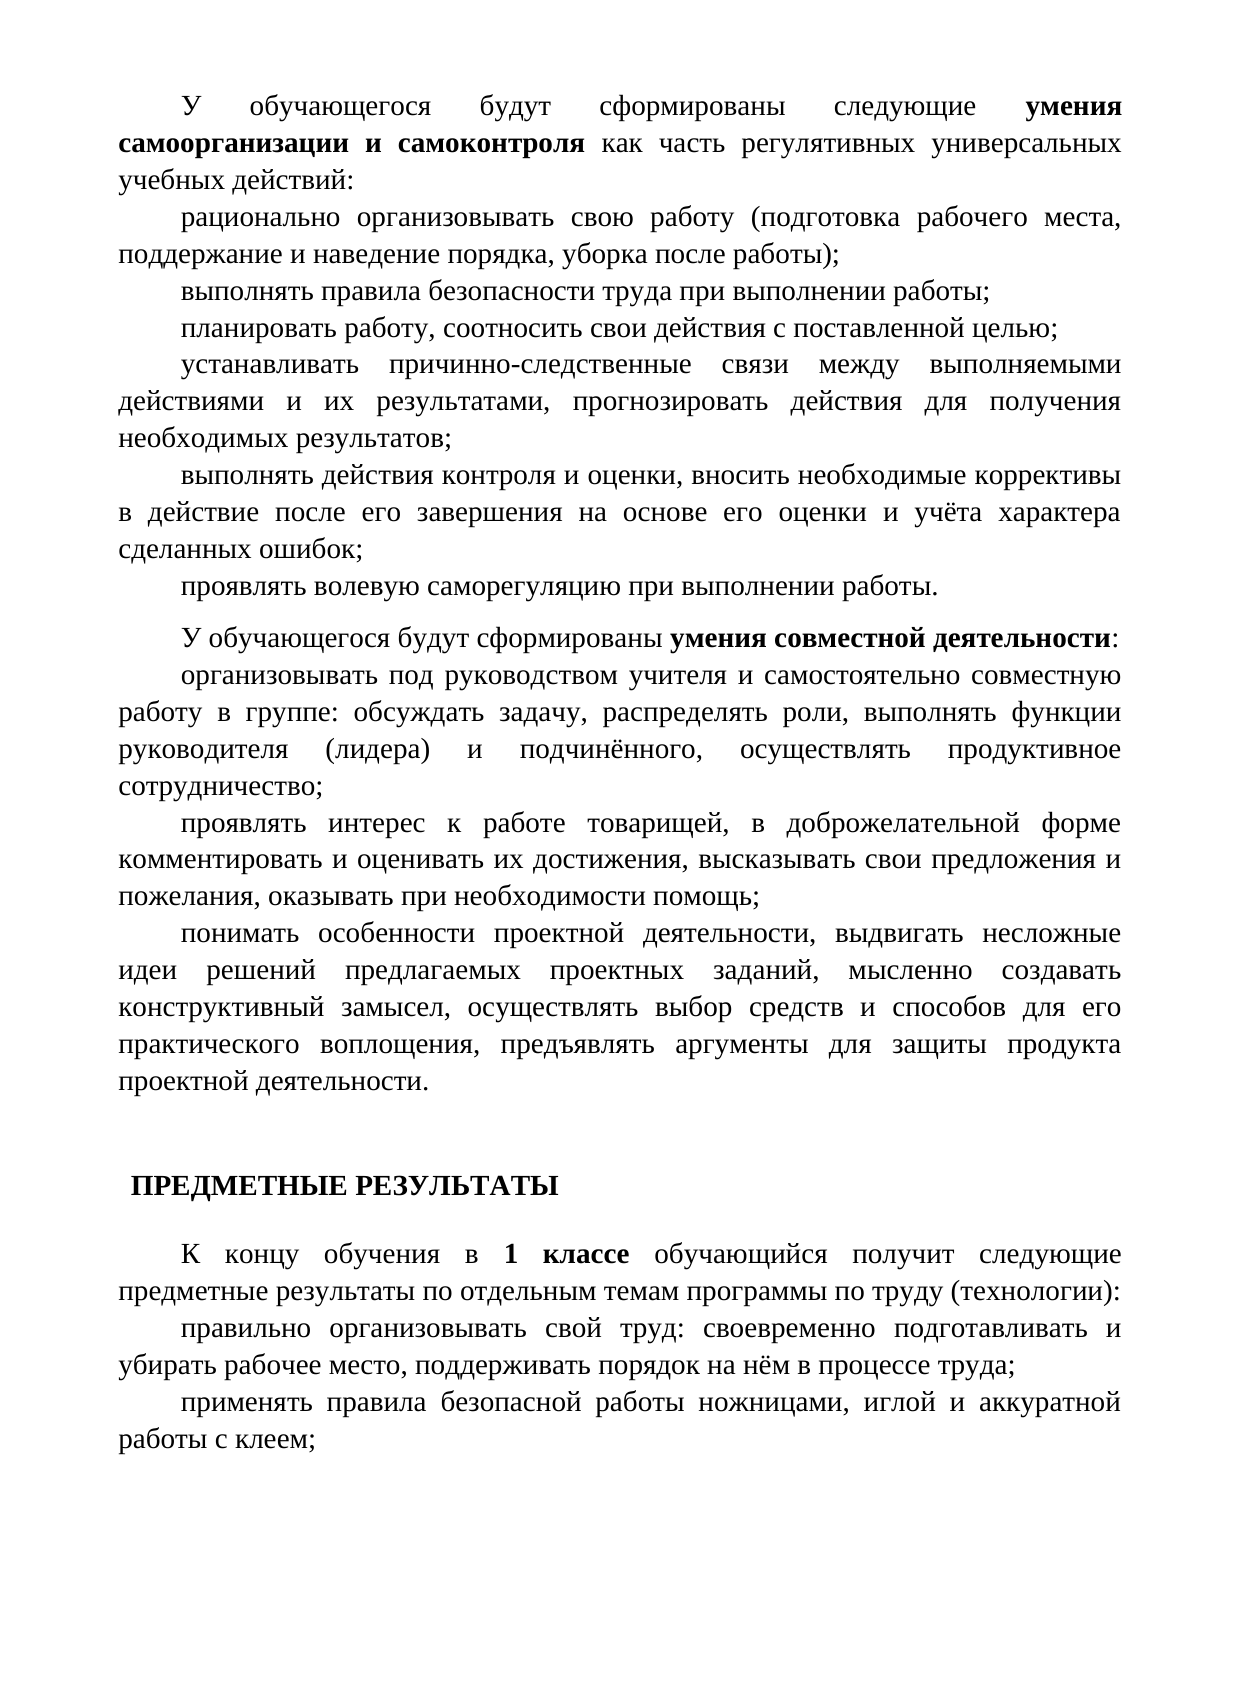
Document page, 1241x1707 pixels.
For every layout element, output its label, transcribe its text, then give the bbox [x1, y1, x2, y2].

text организовывать под руководством учителя и самостоятельно совместную работу в группе: обсуждать задачу, распределять роли, выполнять функции руководителя (лидера) и подчинённого, осуществлять продуктивное сотрудничество; [118, 657, 1122, 801]
text устанавливать причинно-следственные связи между выполняемыми действиями и их результатами, прогнозировать действия для получения необходимых результатов; [118, 347, 1122, 454]
text планировать работу, соотносить свои действия с поставленной целью; [118, 310, 1122, 343]
text У обучающегося будут сформированы умения совместной деятельности: [118, 620, 1122, 654]
text применять правила безопасной работы ножницами, иглой и аккуратной работы с клеем; [118, 1384, 1122, 1454]
text правильно организовывать свой труд: своевременно подготавливать и убирать рабочее место, поддерживать порядок на нём в процессе труда; [118, 1310, 1122, 1381]
text проявлять волевую саморегуляцию при выполнении работы. [118, 568, 1122, 601]
text рационально организовывать свою работу (подготовка рабочего места, поддержание и наведение порядка, уборка после работы); [118, 199, 1122, 269]
text понимать особенности проектной деятельности, выдвигать несложные идеи решений предлагаемых проектных заданий, мысленно создавать конструктивный замысел, осуществлять выбор средств и способов для его практического воплощения, предъявлять аргументы для защиты продукта проектной деятельности. [118, 915, 1122, 1096]
text К концу обучения в 1 классе обучающийся получит следующие предметные результаты по отдельным темам программы по труду (технологии): [118, 1237, 1122, 1307]
text выполнять действия контроля и оценки, вносить необходимые коррективы в действие после его завершения на основе его оценки и учёта характера сделанных ошибок; [118, 457, 1122, 564]
text ПРЕДМЕТНЫЕ РЕЗУЛЬТАТЫ [131, 1168, 1122, 1202]
text выполнять правила безопасности труда при выполнении работы; [118, 273, 1122, 306]
text проявлять интерес к работе товарищей, в доброжелательной форме комментировать и оценивать их достижения, высказывать свои предложения и пожелания, оказывать при необходимости помощь; [118, 805, 1122, 912]
text У обучающегося будут сформированы следующие умения самоорганизации и самоконтроля как часть регулятивных универсальных учебных действий: [118, 88, 1122, 196]
